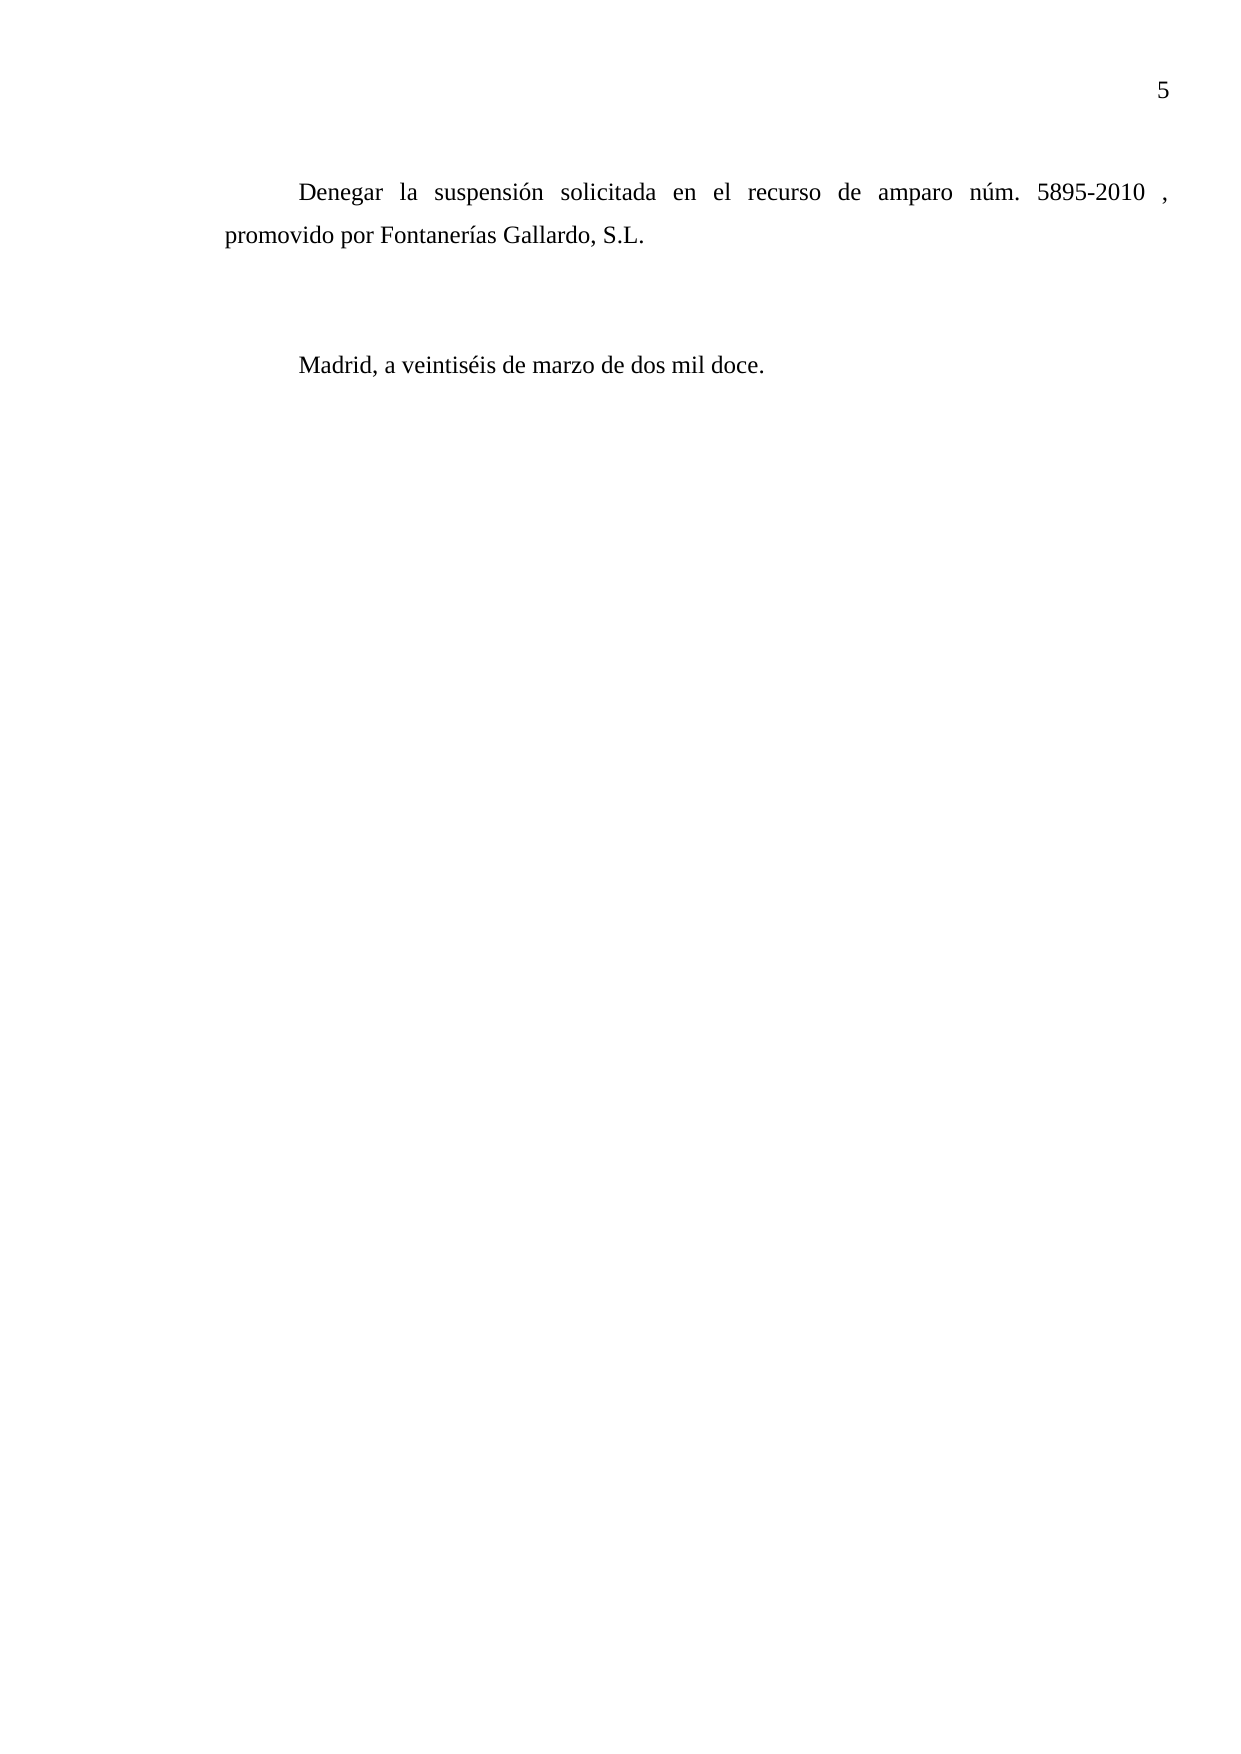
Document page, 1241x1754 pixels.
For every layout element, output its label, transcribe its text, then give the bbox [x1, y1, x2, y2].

text Madrid, a veintiséis de marzo de dos mil doce. [224, 350, 1169, 378]
text Denegar la suspensión solicitada en el recurso de amparo núm. 5895-2010 , promovido por Fontanerías Gallardo, S.L. [224, 177, 1169, 249]
